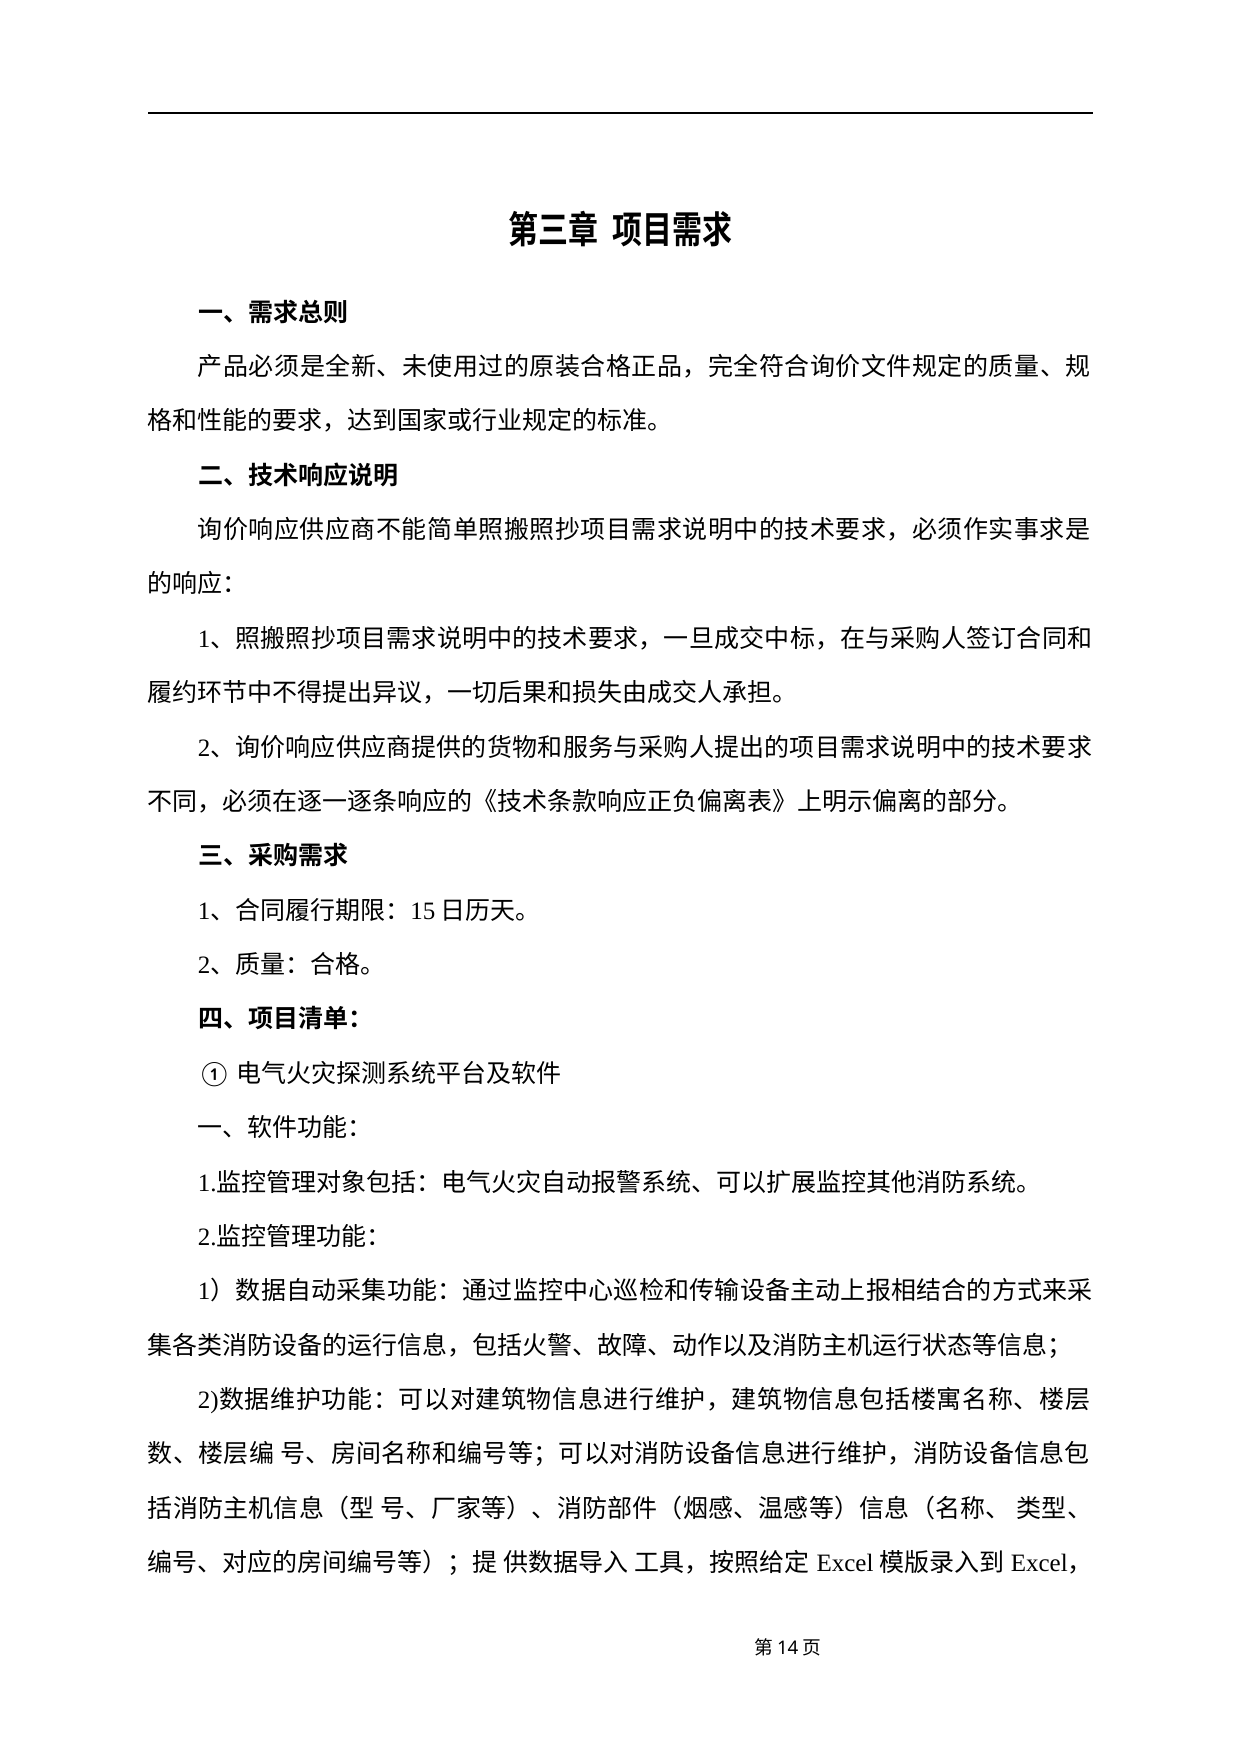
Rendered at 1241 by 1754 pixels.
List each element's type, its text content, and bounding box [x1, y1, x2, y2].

text 2.监控管理功能： [148, 1216, 1093, 1253]
text 一、需求总则 [148, 292, 1093, 328]
list 2、质量：合格。 [148, 944, 1093, 981]
list 询价响应供应商提供的货物和服务与采购人提出的项目需求说明中的技术要求不同，必须在逐一逐条响应的《技术条款响应正负偏离表》上明示偏离的部分。 [148, 727, 1093, 818]
list 1、合同履行期限：15日历天。 [148, 890, 1093, 926]
list 照搬照抄项目需求说明中的技术要求，一旦成交中标，在与采购人签订合同和履约环节中不得提出异议，一切后果和损失由成交人承担。 [148, 618, 1093, 709]
text 1）数据自动采集功能：通过监控中心巡检和传输设备主动上报相结合的方式来采集各类消防设备的运行信息，包括火警、故障、动作以及消防主机运行状态等信息； [148, 1271, 1093, 1361]
text ①电气火灾探测系统平台及软件 [148, 1053, 1093, 1089]
text 1.监控管理对象包括：电气火灾自动报警系统、可以扩展监控其他消防系统。 [148, 1162, 1093, 1198]
text 一、软件功能： [148, 1108, 1093, 1144]
text 第三章 项目需求 [148, 194, 1093, 259]
text 产品必须是全新、未使用过的原装合格正品，完全符合询价文件规定的质量、规格和性能的要求，达到国家或行业规定的标准。 [148, 346, 1093, 437]
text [148, 1379, 1093, 1579]
text 四、项目清单： [148, 999, 1093, 1035]
list 采购需求 [148, 836, 1093, 872]
text 询价响应供应商不能简单照搬照抄项目需求说明中的技术要求，必须作实事求是的响应： [148, 509, 1093, 600]
text 二、技术响应说明 [148, 455, 1093, 491]
